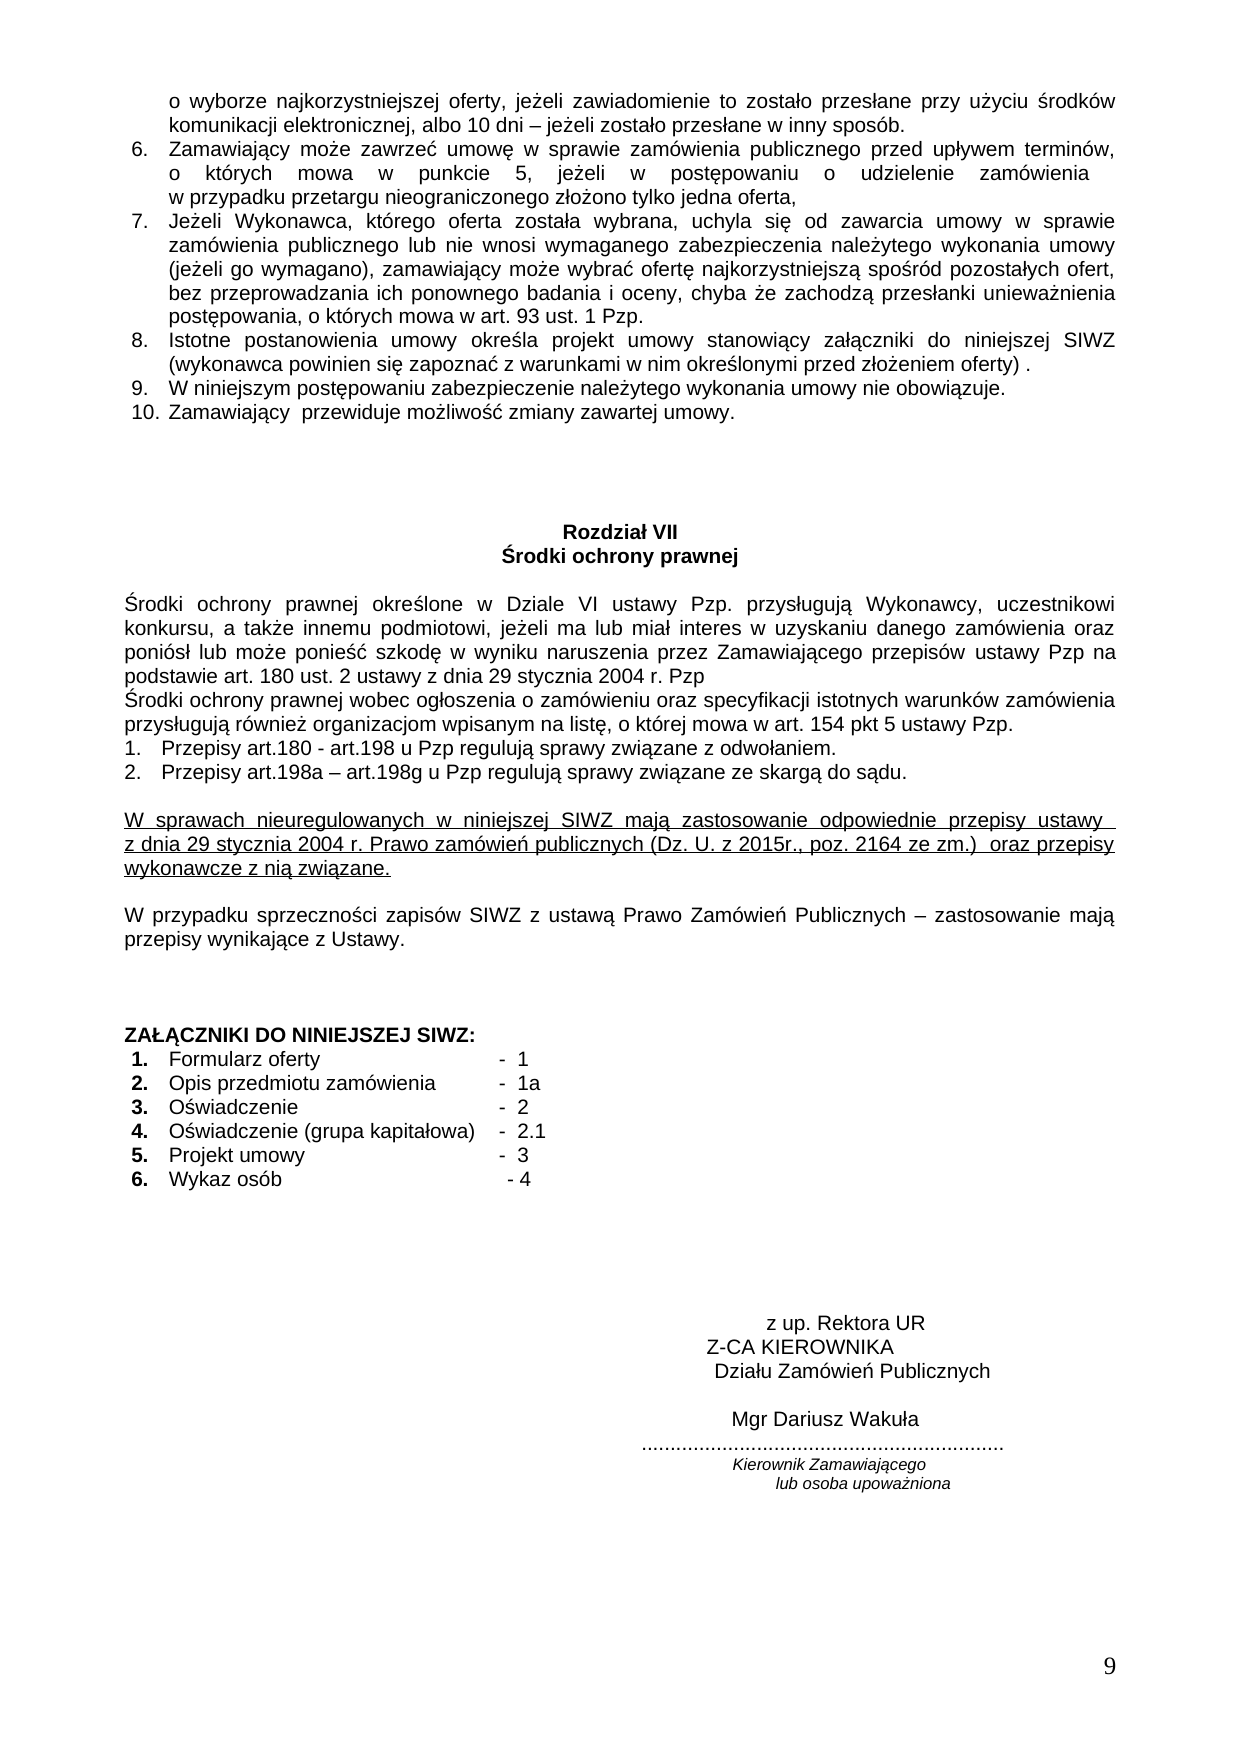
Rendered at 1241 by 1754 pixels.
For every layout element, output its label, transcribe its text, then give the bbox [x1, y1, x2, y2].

text W przypadku sprzeczności zapisów SIWZ z ustawą Prawo Zamówień Publicznych – zastosowanie mają przepisy wynikające z Ustawy. [124, 903, 1116, 951]
text Środki ochrony prawnej określone w Dziale VI ustawy Pzp. przysługują Wykonawcy, uczestnikowi konkursu, a także innemu podmiotowi, jeżeli ma lub miał interes w uzyskaniu danego zamówienia oraz poniósł lub może ponieść szkodę w wyniku naruszenia przez Zamawiającego przepisów ustawy Pzp na podstawie art. 180 ust. 2 ustawy z dnia 29 stycznia 2004 r. Pzp [124, 592, 1116, 688]
text W sprawach nieuregulowanych w niniejszej SIWZ mają zastosowanie odpowiednie przepisy ustawy z dnia 29 stycznia 2004 r. Prawo zamówień publicznych (Dz. U. z 2015r., poz. 2164 ze zm.) oraz przepisy wykonawcze z nią związane. [124, 807, 1116, 828]
text lub osoba upoważniona [124, 1473, 1116, 1493]
text Środki ochrony prawnej wobec ogłoszenia o zamówieniu oraz specyfikacji istotnych warunków zamówienia przysługują również organizacjom wpisanym na listę, o której mowa w art. 154 pkt 5 ustawy Pzp. [124, 688, 1116, 736]
list Formularz oferty - 1 [131, 1047, 1116, 1071]
list Przepisy art.180 - art.198 u Pzp regulują sprawy związane z odwołaniem. [124, 736, 1116, 759]
list Opis przedmiotu zamówienia - 1a [131, 1071, 1116, 1095]
list Przepisy art.198a – art.198g u Pzp regulują sprawy związane ze skargą do sądu. [124, 759, 1116, 783]
text ............................................................... [567, 1430, 1116, 1454]
list Wykaz osób - 4 [131, 1167, 1116, 1191]
text z up. Rektora UR [714, 1311, 1116, 1334]
list Istotne postanowienia umowy określa projekt umowy stanowiący załączniki do niniejszej SIWZ (wykonawca powinien się zapoznać z warunkami w nim określonymi przed złożeniem oferty) . [131, 328, 1116, 376]
list Projekt umowy - 3 [131, 1143, 1116, 1167]
text Środki ochrony prawnej [124, 544, 1116, 568]
text Z-CA KIEROWNIKA [124, 1334, 1116, 1358]
list Jeżeli Wykonawca, którego oferta została wybrana, uchyla się od zawarcia umowy w sprawie zamówienia publicznego lub nie wnosi wymaganego zabezpieczenia należytego wykonania umowy (jeżeli go wymagano), zamawiający może wybrać ofertę najkorzystniejszą spośród pozostałych ofert, bez przeprowadzania ich ponownego badania i oceny, chyba że zachodzą przesłanki unieważnienia postępowania, o których mowa w art. 93 ust. 1 Pzp. [131, 208, 1116, 328]
list Oświadczenie (grupa kapitałowa) - 2.1 [131, 1119, 1116, 1143]
text Działu Zamówień Publicznych [714, 1358, 1116, 1382]
text Kierownik Zamawiającego [124, 1454, 1116, 1473]
text W sprawach nieuregulowanych w niniejszej SIWZ mają zastosowanie odpowiednie przepisy ustawy z dnia 29 stycznia 2004 r. Prawo zamówień publicznych (Dz. U. z 2015r., poz. 2164 ze zm.) oraz przepisy wykonawcze z nią związane. [124, 829, 1116, 879]
list Zamawiający może zawrzeć umowę w sprawie zamówienia publicznego przed upływem terminów, o których mowa w punkcie 5, jeżeli w postępowaniu o udzielenie zamówienia w przypadku przetargu nieograniczonego złożono tylko jedna oferta, [131, 137, 1116, 208]
text Rozdział VII [124, 520, 1116, 544]
list Oświadczenie - 2 [131, 1095, 1116, 1119]
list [131, 89, 1116, 137]
list Zamawiający przewiduje możliwość zmiany zawartej umowy. [131, 400, 1116, 424]
text Mgr Dariusz Wakuła [714, 1406, 1116, 1430]
list W niniejszym postępowaniu zabezpieczenie należytego wykonania umowy nie obowiązuje. [131, 376, 1116, 400]
text ZAŁĄCZNIKI DO NINIEJSZEJ SIWZ: [124, 1023, 1116, 1047]
